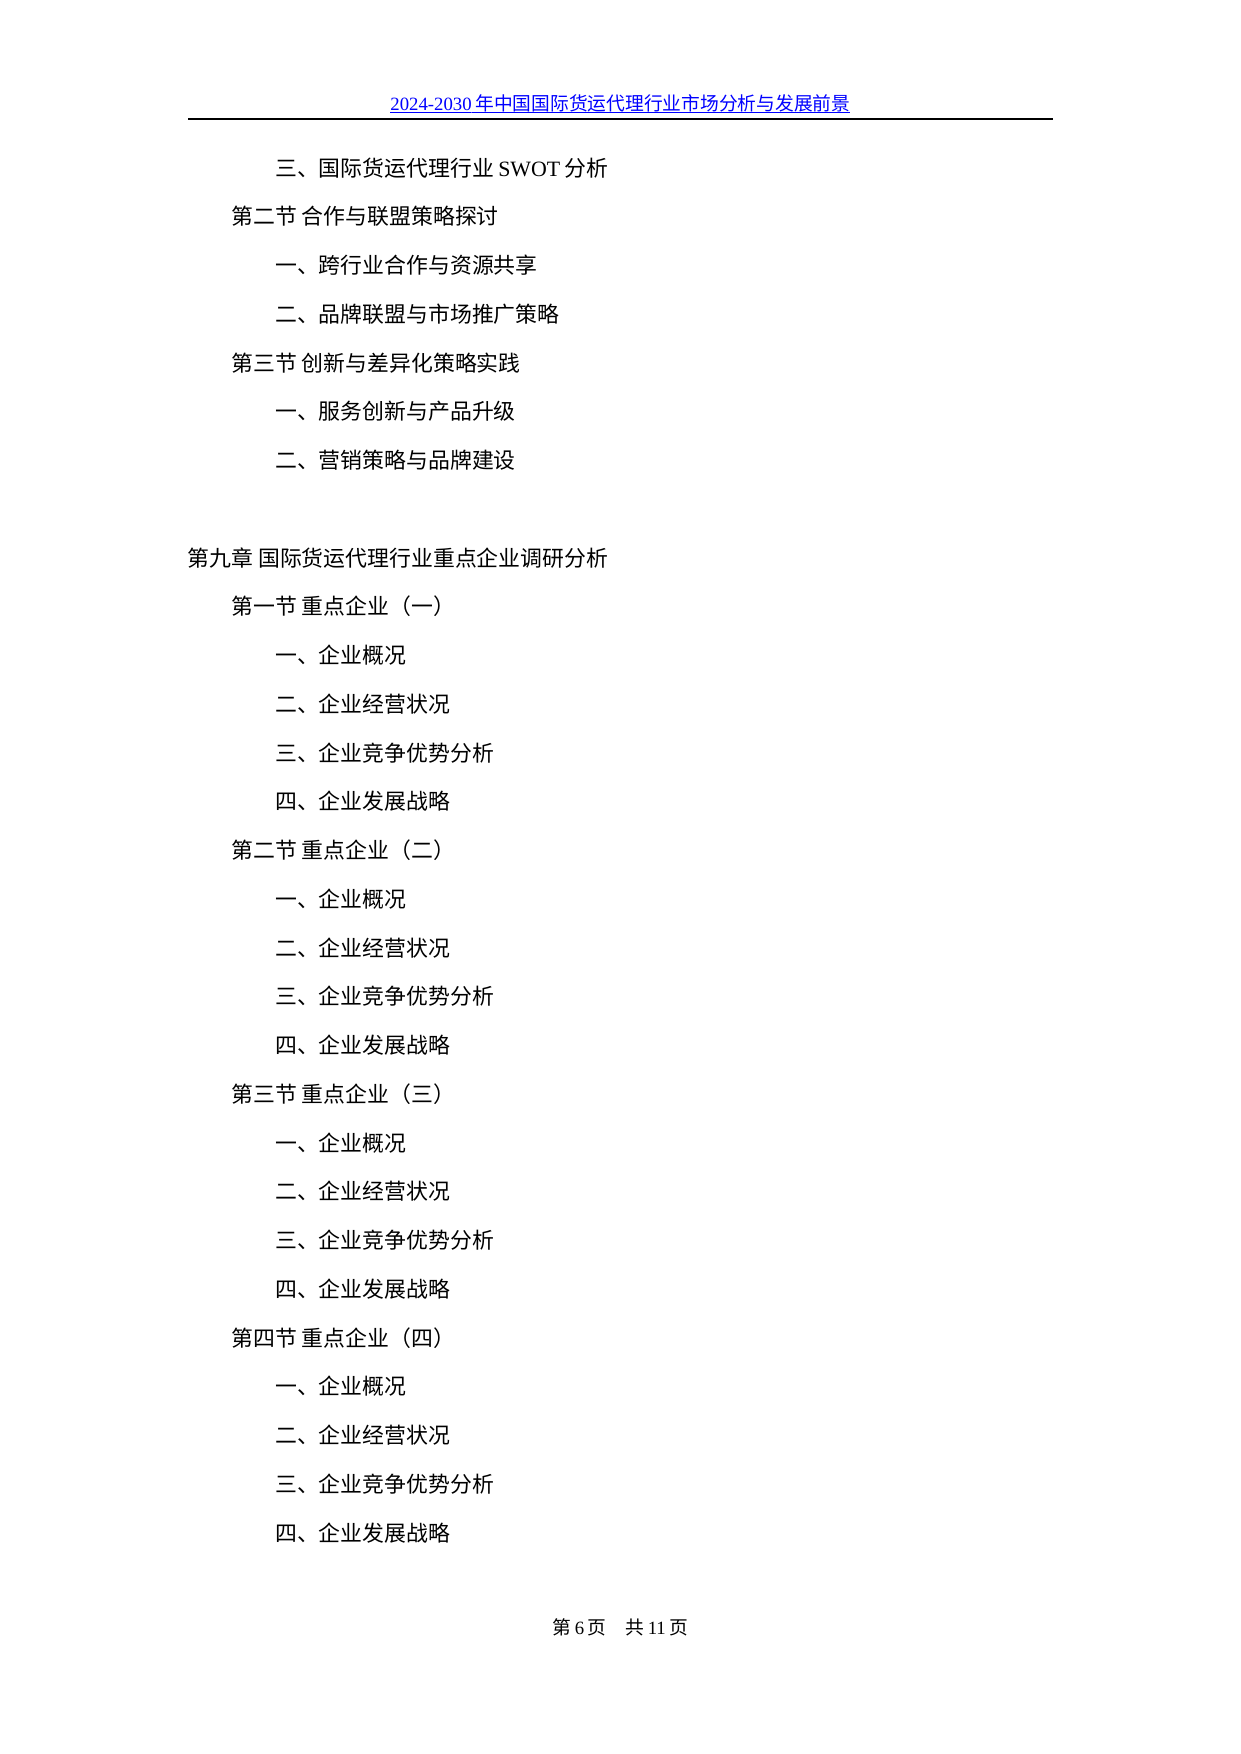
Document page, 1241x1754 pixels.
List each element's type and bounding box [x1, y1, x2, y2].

text [187, 150, 1053, 1548]
